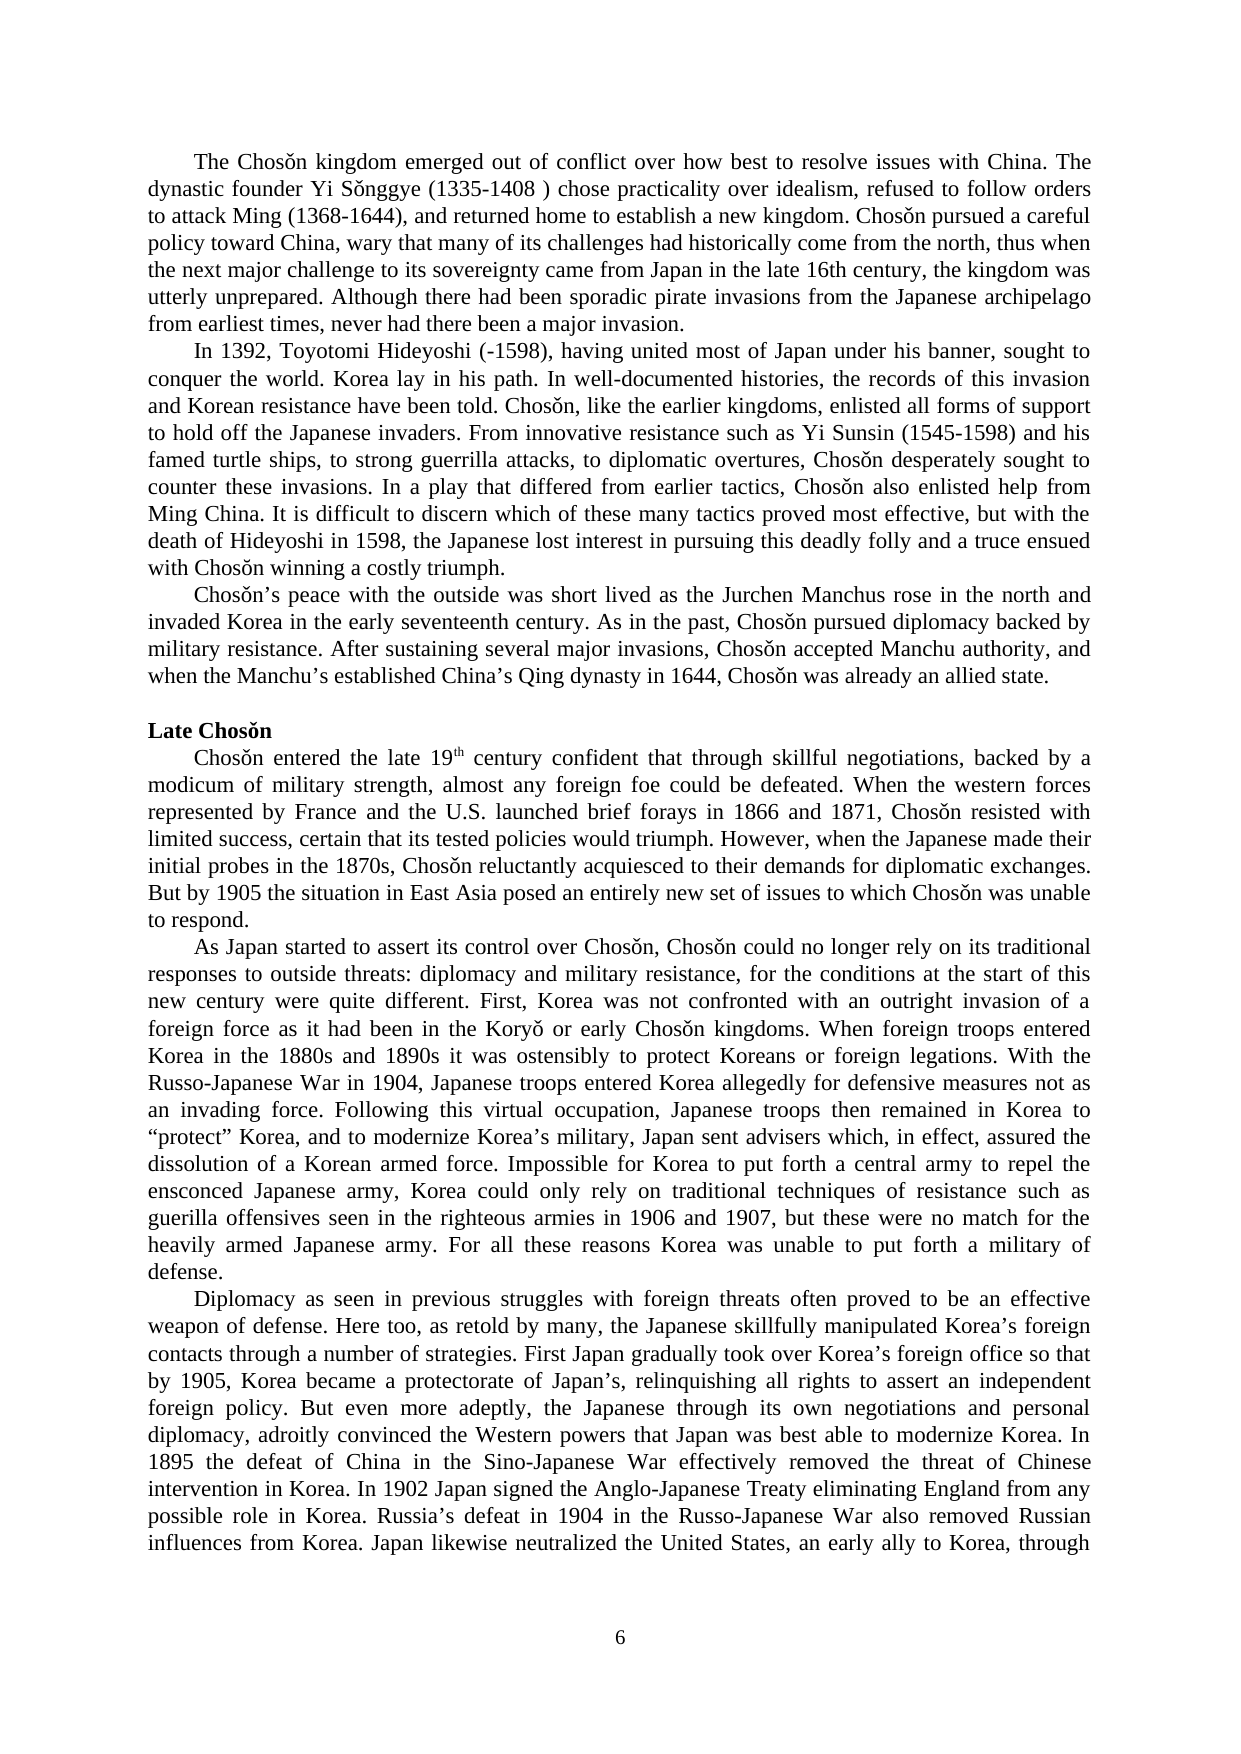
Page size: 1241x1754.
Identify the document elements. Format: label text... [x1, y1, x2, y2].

text As Japan started to assert its control over Chosǒn, Chosǒn could no longer rely on its traditional responses to outside threats: diplomacy and military resistance, for the conditions at the start of this new century were quite different. First, Korea was not confronted with an outright invasion of a foreign force as it had been in the Koryǒ or early Chosǒn kingdoms. When foreign troops entered Korea in the 1880s and 1890s it was ostensibly to protect Koreans or foreign legations. With the Russo-Japanese War in 1904, Japanese troops entered Korea allegedly for defensive measures not as an invading force. Following this virtual occupation, Japanese troops then remained in Korea to “protect” Korea, and to modernize Korea’s military, Japan sent advisers which, in effect, assured the dissolution of a Korean armed force. Impossible for Korea to put forth a central army to repel the ensconced Japanese army, Korea could only rely on traditional techniques of resistance such as guerilla offensives seen in the righteous armies in 1906 and 1907, but these were no match for the heavily armed Japanese army. For all these reasons Korea was unable to put forth a military of defense. [148, 933, 1092, 1285]
text The Chosǒn kingdom emerged out of conflict over how best to resolve issues with China. The dynastic founder Yi Sǒnggye (1335-1408 ) chose practicality over idealism, refused to follow orders to attack Ming (1368-1644), and returned home to establish a new kingdom. Chosǒn pursued a careful policy toward China, wary that many of its challenges had historically come from the north, thus when the next major challenge to its sovereignty came from Japan in the late 16th century, the kingdom was utterly unprepared. Although there had been sporadic pirate invasions from the Japanese archipelago from earliest times, never had there been a major invasion. [148, 148, 1092, 337]
text Late Chosǒn [148, 716, 1092, 743]
text In 1392, Toyotomi Hideyoshi (-1598), having united most of Japan under his banner, sought to conquer the world. Korea lay in his path. In well-documented histories, the records of this invasion and Korean resistance have been told. Chosǒn, like the earlier kingdoms, enlisted all forms of support to hold off the Japanese invaders. From innovative resistance such as Yi Sunsin (1545-1598) and his famed turtle ships, to strong guerrilla attacks, to diplomatic overtures, Chosǒn desperately sought to counter these invasions. In a play that differed from earlier tactics, Chosǒn also enlisted help from Ming China. It is difficult to discern which of these many tactics proved most effective, but with the death of Hideyoshi in 1598, the Japanese lost interest in pursuing this deadly folly and a truce ensued with Chosŏn winning a costly triumph. [148, 337, 1092, 581]
text Chosǒn’s peace with the outside was short lived as the Jurchen Manchus rose in the north and invaded Korea in the early seventeenth century. As in the past, Chosǒn pursued diplomacy backed by military resistance. After sustaining several major invasions, Chosǒn accepted Manchu authority, and when the Manchu’s established China’s Qing dynasty in 1644, Chosǒn was already an allied state. [148, 581, 1092, 689]
text Chosǒn entered the late 19th century confident that through skillful negotiations, backed by a modicum of military strength, almost any foreign foe could be defeated. When the western forces represented by France and the U.S. launched brief forays in 1866 and 1871, Chosǒn resisted with limited success, certain that its tested policies would triumph. However, when the Japanese made their initial probes in the 1870s, Chosǒn reluctantly acquiesced to their demands for diplomatic exchanges. But by 1905 the situation in East Asia posed an entirely new set of issues to which Chosǒn was unable to respond. [148, 743, 1092, 933]
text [148, 1285, 1092, 1556]
